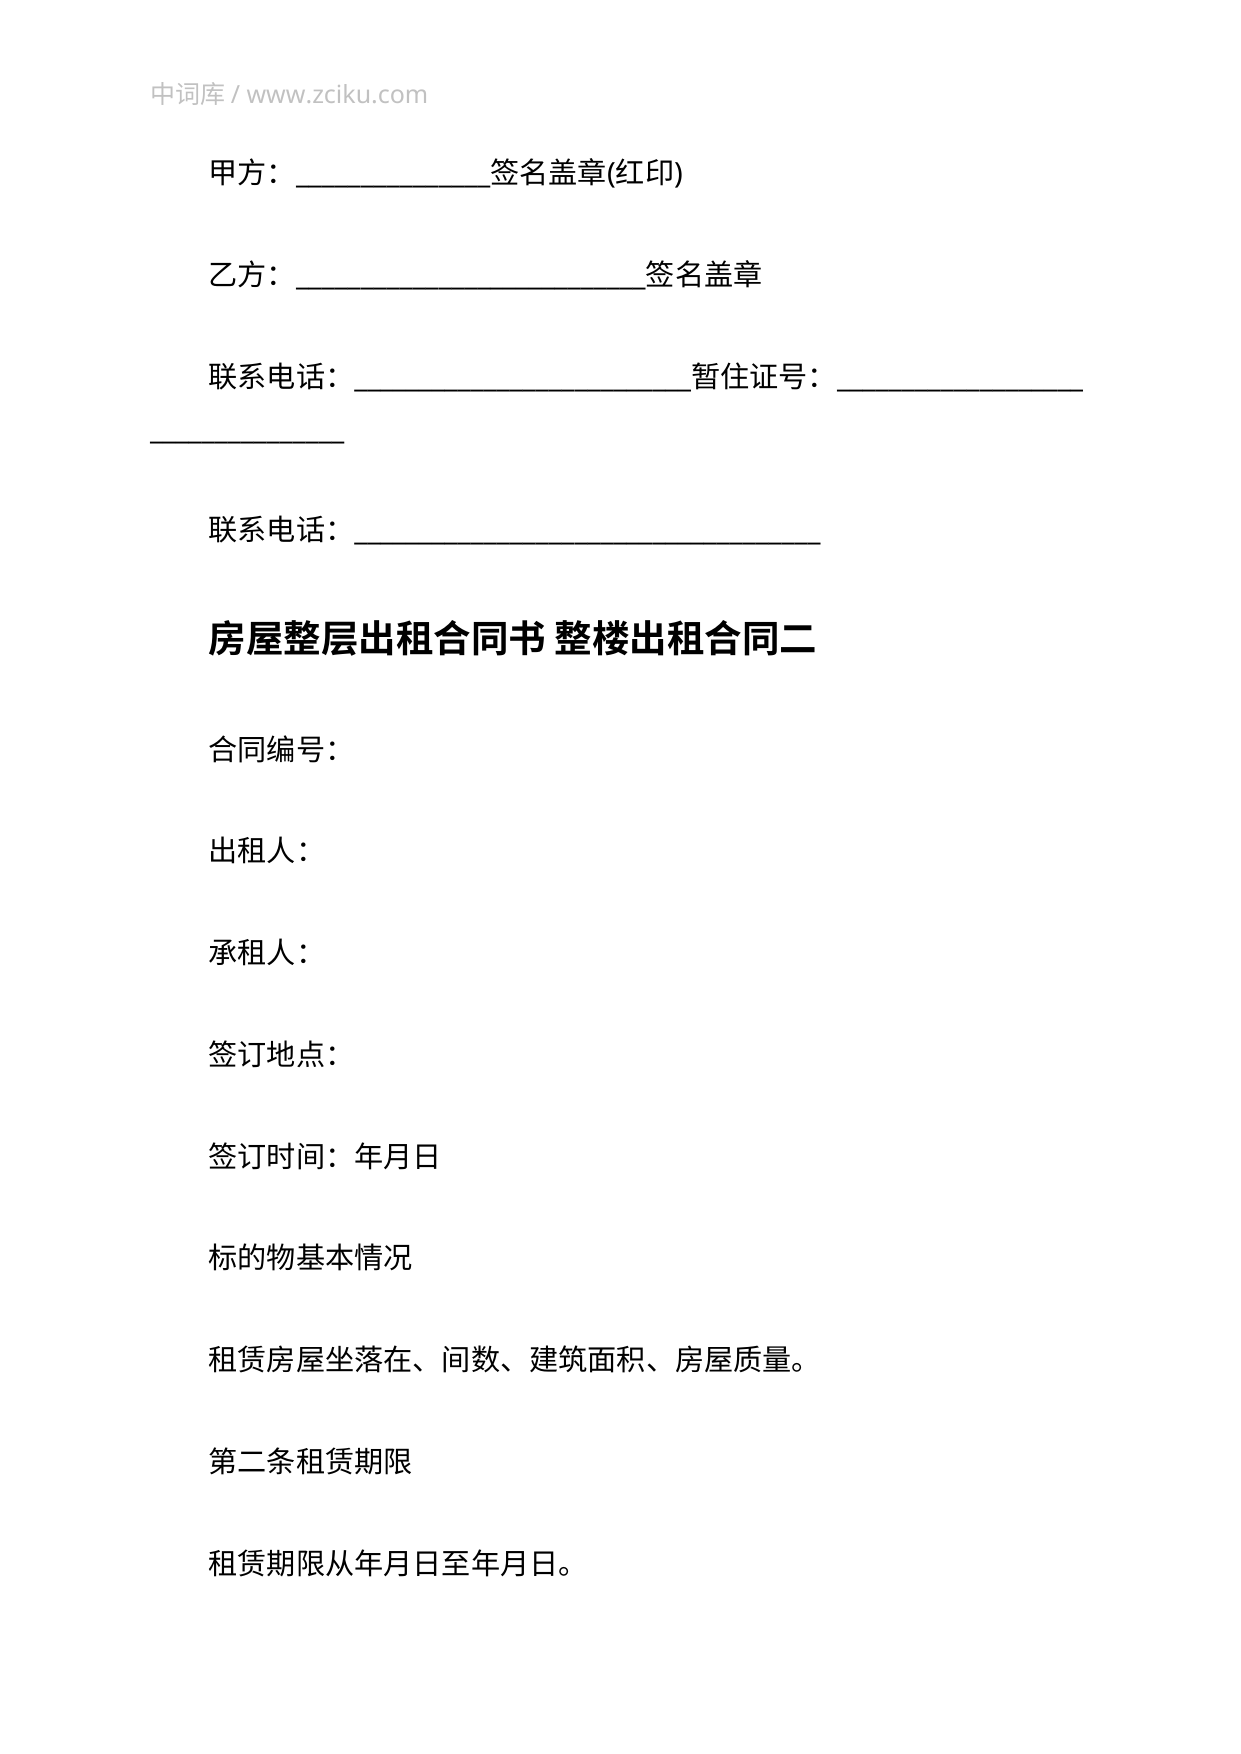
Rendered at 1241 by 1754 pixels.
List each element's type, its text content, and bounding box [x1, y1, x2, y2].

text 合同编号： [150, 726, 1090, 768]
text 租赁期限从年月日至年月日。 [150, 1540, 1090, 1582]
text 签订地点： [150, 1031, 1090, 1074]
text 第二条租赁期限 [150, 1438, 1090, 1481]
text 租赁房屋坐落在、间数、建筑面积、房屋质量。 [150, 1337, 1090, 1379]
text 出租人： [150, 828, 1090, 870]
text 房屋整层出租合同书 整楼出租合同二 [150, 609, 1090, 663]
text 承租人： [150, 929, 1090, 972]
text 甲方：_______________签名盖章(红印) [150, 150, 1090, 192]
text 乙方：___________________________签名盖章 [150, 252, 1090, 294]
text 联系电话：____________________________________ [150, 507, 1090, 549]
text 联系电话：__________________________暂住证号：__________________________________ [150, 354, 1090, 448]
text 签订时间：年月日 [150, 1133, 1090, 1175]
text 标的物基本情况 [150, 1235, 1090, 1277]
